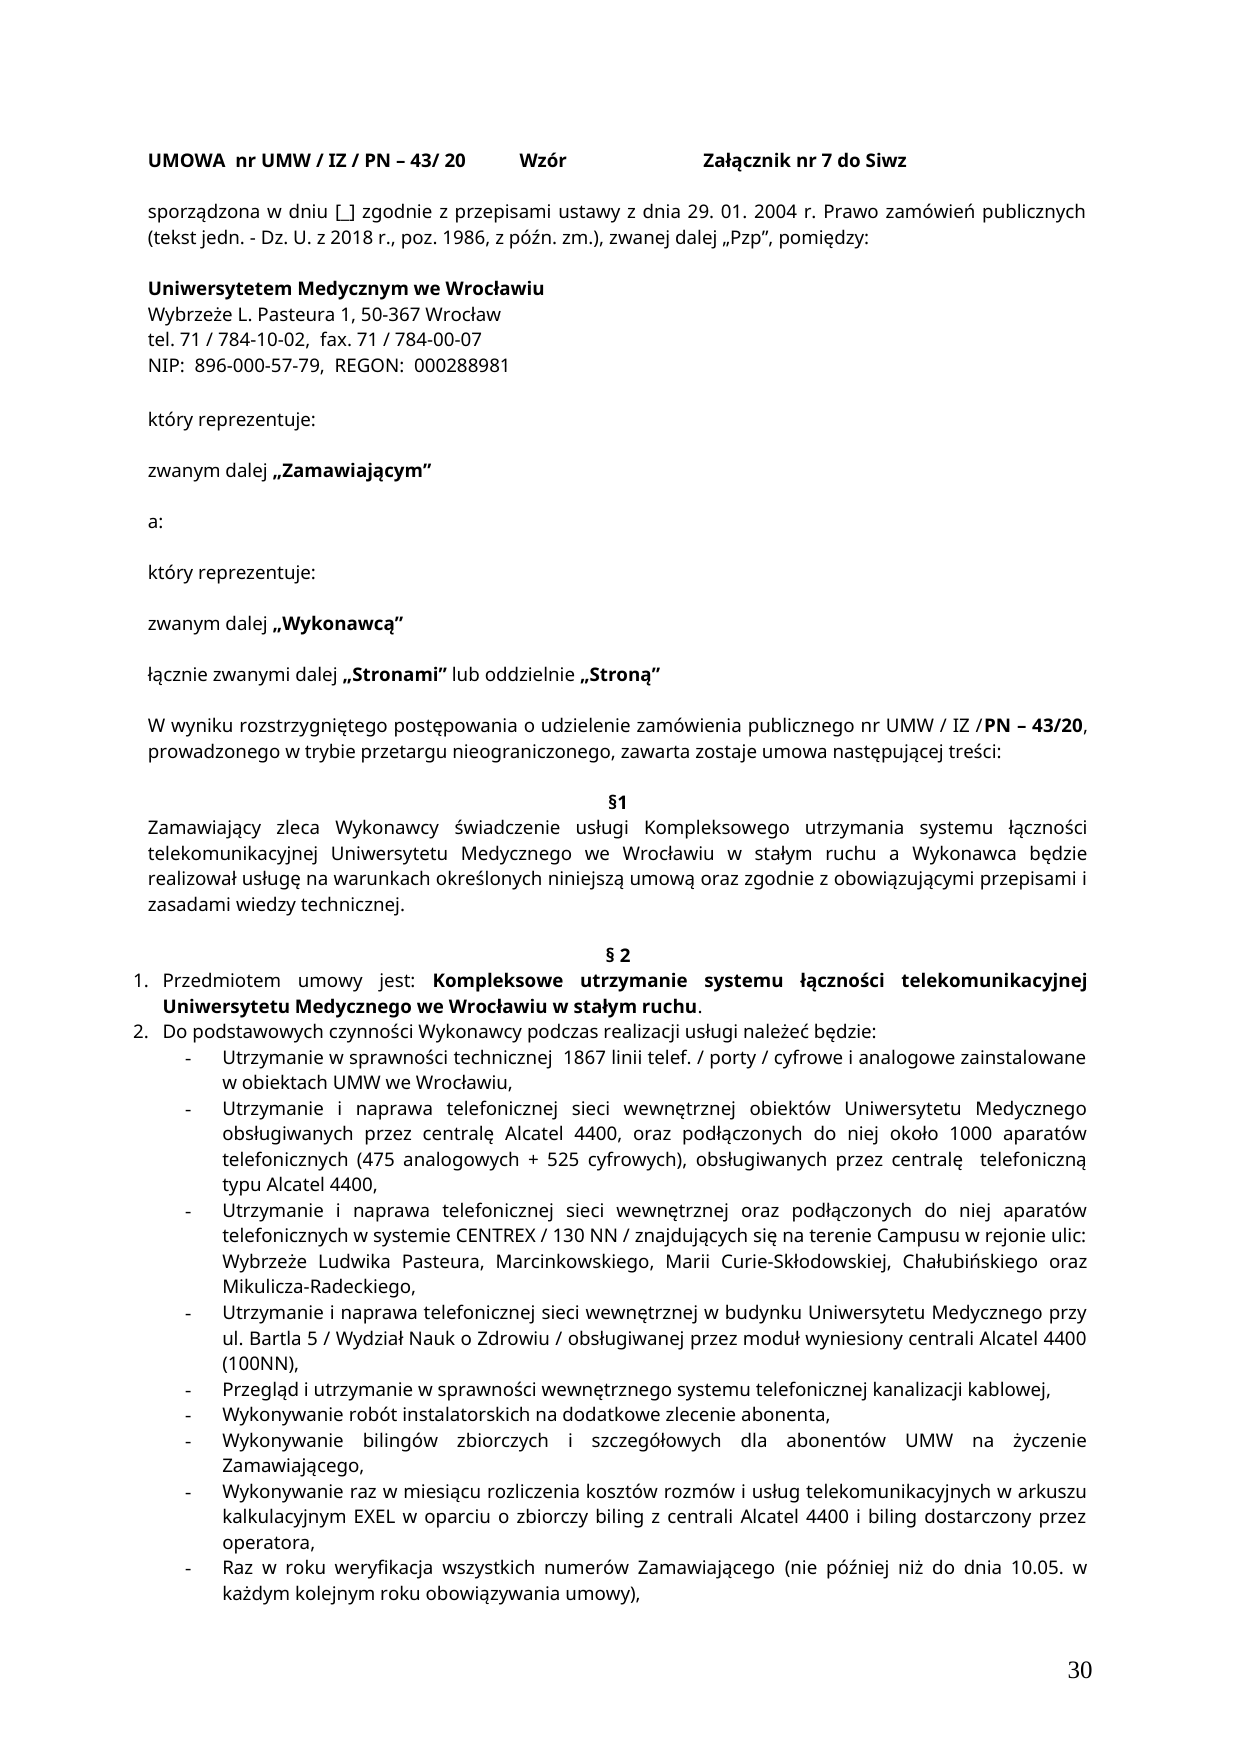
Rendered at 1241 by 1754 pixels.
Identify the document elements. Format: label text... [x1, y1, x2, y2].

text W wyniku rozstrzygniętego postępowania o udzielenie zamówienia publicznego nr UMW / IZ /PN – 43/20, prowadzonego w trybie przetargu nieograniczonego, zawarta zostaje umowa następującej treści: [148, 712, 1088, 763]
text Wybrzeże L. Pasteura 1, 50-367 Wrocław [148, 301, 1088, 326]
list Wykonywanie raz w miesiącu rozliczenia kosztów rozmów i usług telekomunikacyjnych w arkuszu kalkulacyjnym EXEL w oparciu o zbiorczy biling z centrali Alcatel 4400 i biling dostarczony przez operatora, [185, 1478, 1088, 1554]
list Utrzymanie i naprawa telefonicznej sieci wewnętrznej oraz podłączonych do niej aparatów telefonicznych w systemie CENTREX / 130 NN / znajdujących się na terenie Campusu w rejonie ulic: Wybrzeże Ludwika Pasteura, Marcinkowskiego, Marii Curie-Skłodowskiej, Chałubińskiego oraz Mikulicza-Radeckiego, [185, 1197, 1088, 1299]
text Zamawiający zleca Wykonawcy świadczenie usługi Kompleksowego utrzymania systemu łączności telekomunikacyjnej Uniwersytetu Medycznego we Wrocławiu w stałym ruchu a Wykonawca będzie realizował usługę na warunkach określonych niniejszą umową oraz zgodnie z obowiązującymi przepisami i zasadami wiedzy technicznej. [148, 814, 1088, 917]
text UMOWA nr UMW / IZ / PN – 43/ 20 Wzór Załącznik nr 7 do Siwz [148, 148, 1088, 173]
text który reprezentuje: [148, 406, 1088, 432]
list Do podstawowych czynności Wykonawcy podczas realizacji usługi należeć będzie: [133, 1019, 1088, 1044]
text § 2 [148, 942, 1088, 968]
list Przegląd i utrzymanie w sprawności wewnętrznego systemu telefonicznej kanalizacji kablowej, [185, 1376, 1088, 1401]
text Uniwersytetem Medycznym we Wrocławiu [148, 275, 1088, 301]
text a: [148, 508, 1088, 534]
text tel. 71 / 784-10-02, fax. 71 / 784-00-07 [148, 326, 1088, 352]
text łącznie zwanymi dalej „Stronami” lub oddzielnie „Stroną” [148, 661, 1088, 687]
list Utrzymanie i naprawa telefonicznej sieci wewnętrznej obiektów Uniwersytetu Medycznego obsługiwanych przez centralę Alcatel 4400, oraz podłączonych do niej około 1000 aparatów telefonicznych (475 analogowych + 525 cyfrowych), obsługiwanych przez centralę telefoniczną typu Alcatel 4400, [185, 1095, 1088, 1197]
text zwanym dalej „Wykonawcą” [148, 610, 1088, 636]
list Utrzymanie w sprawności technicznej 1867 linii telef. / porty / cyfrowe i analogowe zainstalowane w obiektach UMW we Wrocławiu, [185, 1044, 1088, 1095]
text sporządzona w dniu [_] zgodnie z przepisami ustawy z dnia 29. 01. 2004 r. Prawo zamówień publicznych (tekst jedn. - Dz. U. z 2018 r., poz. 1986, z późn. zm.), zwanej dalej „Pzp”, pomiędzy: [148, 199, 1088, 250]
list Wykonywanie bilingów zbiorczych i szczegółowych dla abonentów UMW na życzenie Zamawiającego, [185, 1427, 1088, 1478]
text który reprezentuje: [148, 559, 1088, 585]
text §1 [148, 789, 1088, 814]
list Utrzymanie i naprawa telefonicznej sieci wewnętrznej w budynku Uniwersytetu Medycznego przy ul. Bartla 5 / Wydział Nauk o Zdrowiu / obsługiwanej przez moduł wyniesiony centrali Alcatel 4400 (100NN), [185, 1299, 1088, 1376]
list Wykonywanie robót instalatorskich na dodatkowe zlecenie abonenta, [185, 1401, 1088, 1427]
list Raz w roku weryfikacja wszystkich numerów Zamawiającego (nie później niż do dnia 10.05. w każdym kolejnym roku obowiązywania umowy), [185, 1554, 1088, 1606]
text NIP: 896-000-57-79, REGON: 000288981 [148, 352, 1088, 406]
text zwanym dalej „Zamawiającym” [148, 457, 1088, 483]
list Przedmiotem umowy jest: Kompleksowe utrzymanie systemu łączności telekomunikacyjnej Uniwersytetu Medycznego we Wrocławiu w stałym ruchu. [133, 968, 1088, 1019]
